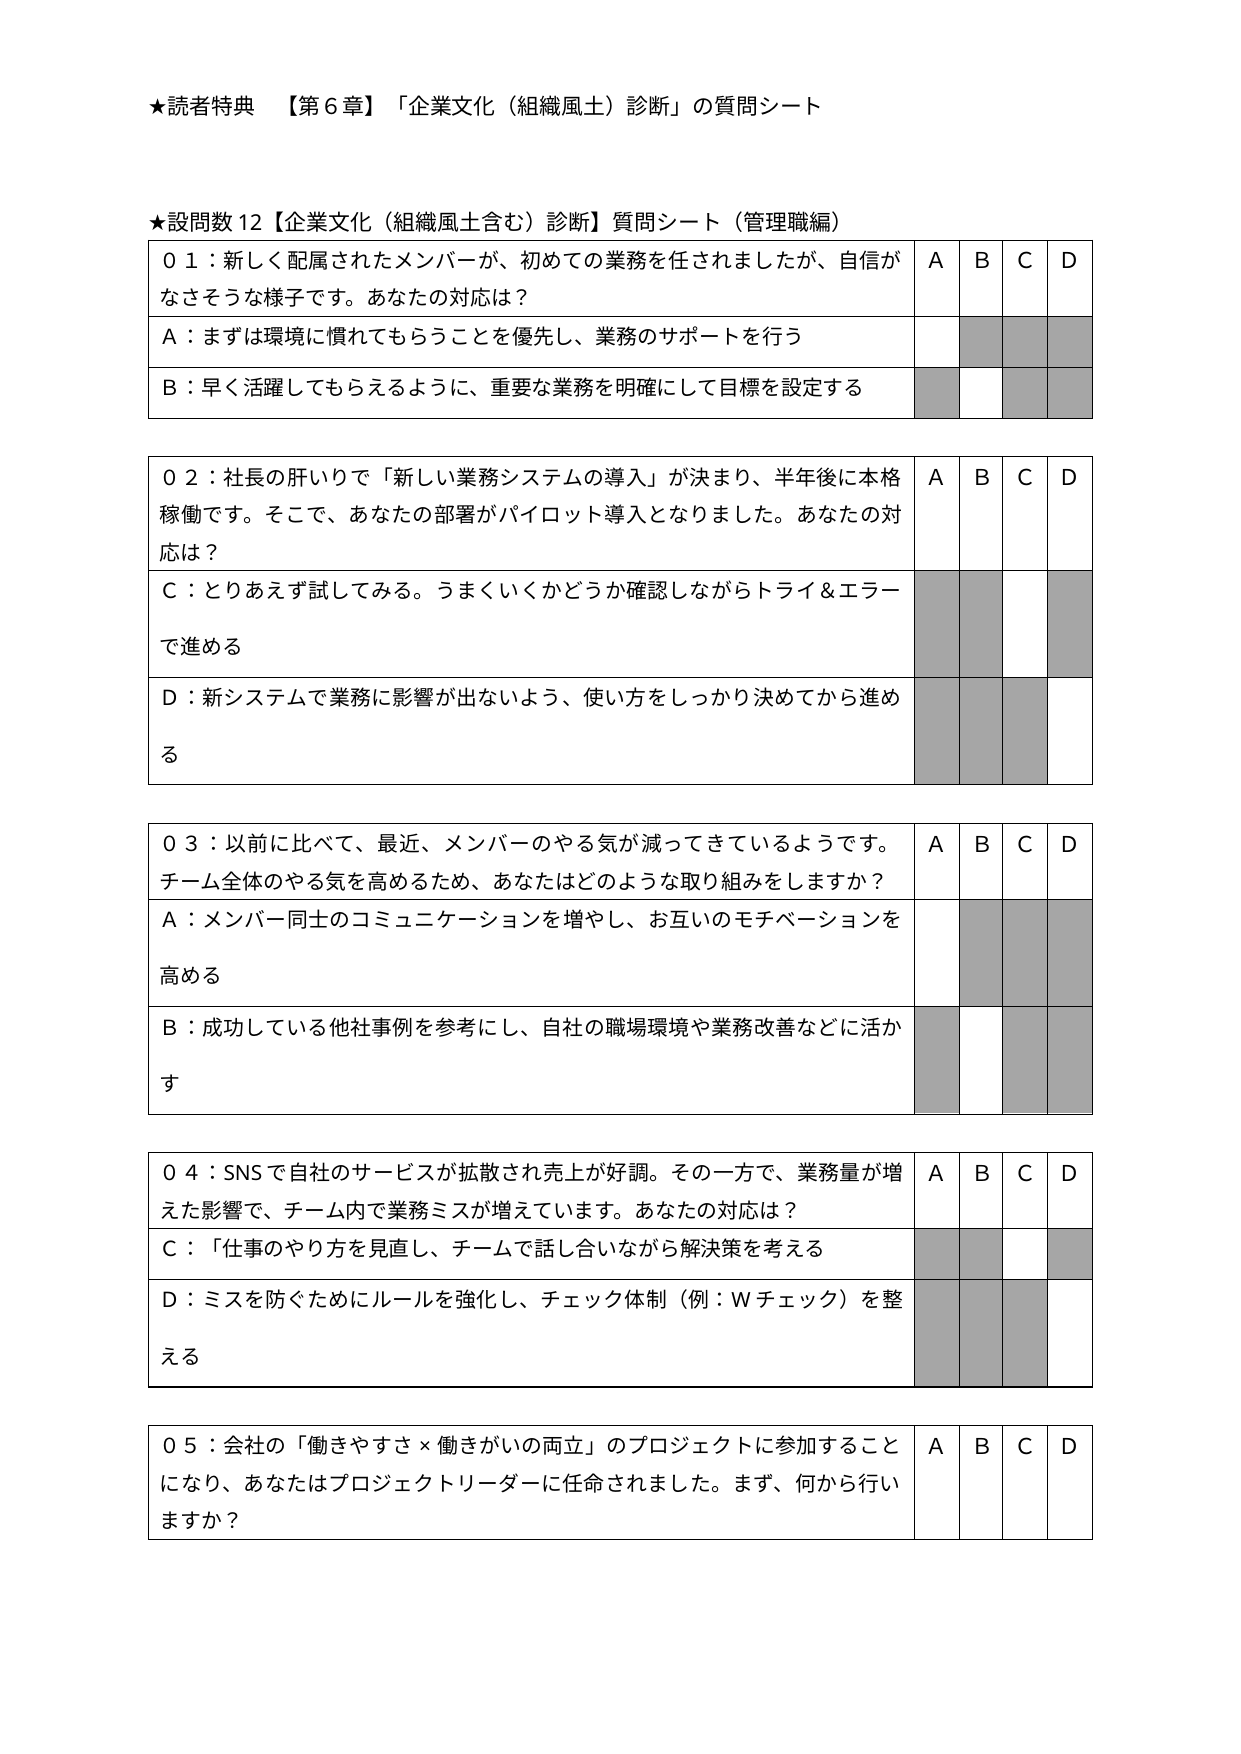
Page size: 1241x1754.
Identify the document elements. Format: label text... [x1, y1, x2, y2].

table_cell [915, 900, 959, 1006]
table_header Ａ [915, 1153, 959, 1228]
table_cell [960, 368, 1002, 418]
table_cell [915, 1229, 959, 1279]
table_header ０４：SNSで自社のサービスが拡散され売上が好調。その一方で、業務量が増えた影響で、チーム内で業務ミスが増えています。あなたの対応は？ [149, 1153, 914, 1228]
table_cell [1048, 317, 1092, 367]
table_cell [1003, 900, 1047, 1006]
table_cell [960, 571, 1002, 677]
table_header ０２：社長の肝いりで「新しい業務システムの導入」が決まり、半年後に本格稼働です。そこで、あなたの部署がパイロット導入となりました。あなたの対応は？ [149, 457, 914, 570]
table_header Ｃ [1003, 457, 1047, 570]
table_cell [1003, 1229, 1047, 1279]
table_cell Ｂ：早く活躍してもらえるように、重要な業務を明確にして目標を設定する [149, 368, 914, 418]
table_header Ａ [915, 457, 959, 570]
table_cell [1048, 678, 1092, 784]
table_cell Ａ：まずは環境に慣れてもらうことを優先し、業務のサポートを行う [149, 317, 914, 367]
table_cell [915, 1007, 959, 1113]
table_header ０３：以前に比べて、最近、メンバーのやる気が減ってきているようです。チーム全体のやる気を高めるため、あなたはどのような取り組みをしますか？ [149, 824, 914, 899]
table_header Ａ [915, 1426, 959, 1538]
table_cell [1003, 1007, 1047, 1113]
table_cell [960, 900, 1002, 1006]
table_header Ｄ [1048, 1153, 1092, 1228]
table_header Ａ [915, 824, 959, 899]
table_header Ｃ [1003, 824, 1047, 899]
table_cell [915, 571, 959, 677]
table_cell Ｄ：ミスを防ぐためにルールを強化し、チェック体制（例：Wチェック）を整える [149, 1280, 914, 1386]
table_cell [1048, 1229, 1092, 1279]
table_cell [960, 678, 1002, 784]
table_cell [915, 1280, 959, 1386]
table_cell [915, 678, 959, 784]
table_cell [960, 1007, 1002, 1113]
table_cell Ｄ：新システムで業務に影響が出ないよう、使い方をしっかり決めてから進める [149, 678, 914, 784]
table_header Ｄ [1048, 457, 1092, 570]
table_cell [1003, 571, 1047, 677]
table_header Ａ [915, 241, 959, 316]
table_cell Ｃ：とりあえず試してみる。うまくいくかどうか確認しながらトライ＆エラーで進める [149, 571, 914, 677]
table_header Ｃ [1003, 241, 1047, 316]
table_cell [1048, 1280, 1092, 1386]
table_cell [1003, 368, 1047, 418]
table_header Ｃ [1003, 1153, 1047, 1228]
table_cell Ａ：メンバー同士のコミュニケーションを増やし、お互いのモチベーションを高める [149, 900, 914, 1006]
table_header Ｃ [1003, 1426, 1047, 1538]
table_cell [960, 1280, 1002, 1386]
table_cell [915, 368, 959, 418]
table_cell [960, 1229, 1002, 1279]
table_header Ｂ [960, 457, 1002, 570]
text ★設問数12【企業文化（組織風土含む）診断】質問シート（管理職編） [148, 202, 1092, 239]
table_header Ｄ [1048, 824, 1092, 899]
table_header Ｄ [1048, 241, 1092, 316]
table_cell [1003, 1280, 1047, 1386]
table_cell [1003, 317, 1047, 367]
table_header ０１：新しく配属されたメンバーが、初めての業務を任されましたが、自信がなさそうな様子です。あなたの対応は？ [149, 241, 914, 316]
table_cell [915, 317, 959, 367]
table_cell Ｂ：成功している他社事例を参考にし、自社の職場環境や業務改善などに活かす [149, 1007, 914, 1113]
table_cell [1048, 900, 1092, 1006]
table_header Ｂ [960, 824, 1002, 899]
table_header ０５：会社の「働きやすさ × 働きがいの両立」のプロジェクトに参加することになり、あなたはプロジェクトリーダーに任命されました。まず、何から行いますか？ [149, 1426, 914, 1538]
table_cell [1048, 571, 1092, 677]
table_cell Ｃ：「仕事のやり方を見直し、チームで話し合いながら解決策を考える [149, 1229, 914, 1279]
table_cell [1048, 1007, 1092, 1113]
table_header Ｂ [960, 1153, 1002, 1228]
table_cell [960, 317, 1002, 367]
table_cell [1048, 368, 1092, 418]
table_header Ｂ [960, 241, 1002, 316]
table_header Ｂ [960, 1426, 1002, 1538]
table_cell [1003, 678, 1047, 784]
table_header Ｄ [1048, 1426, 1092, 1538]
